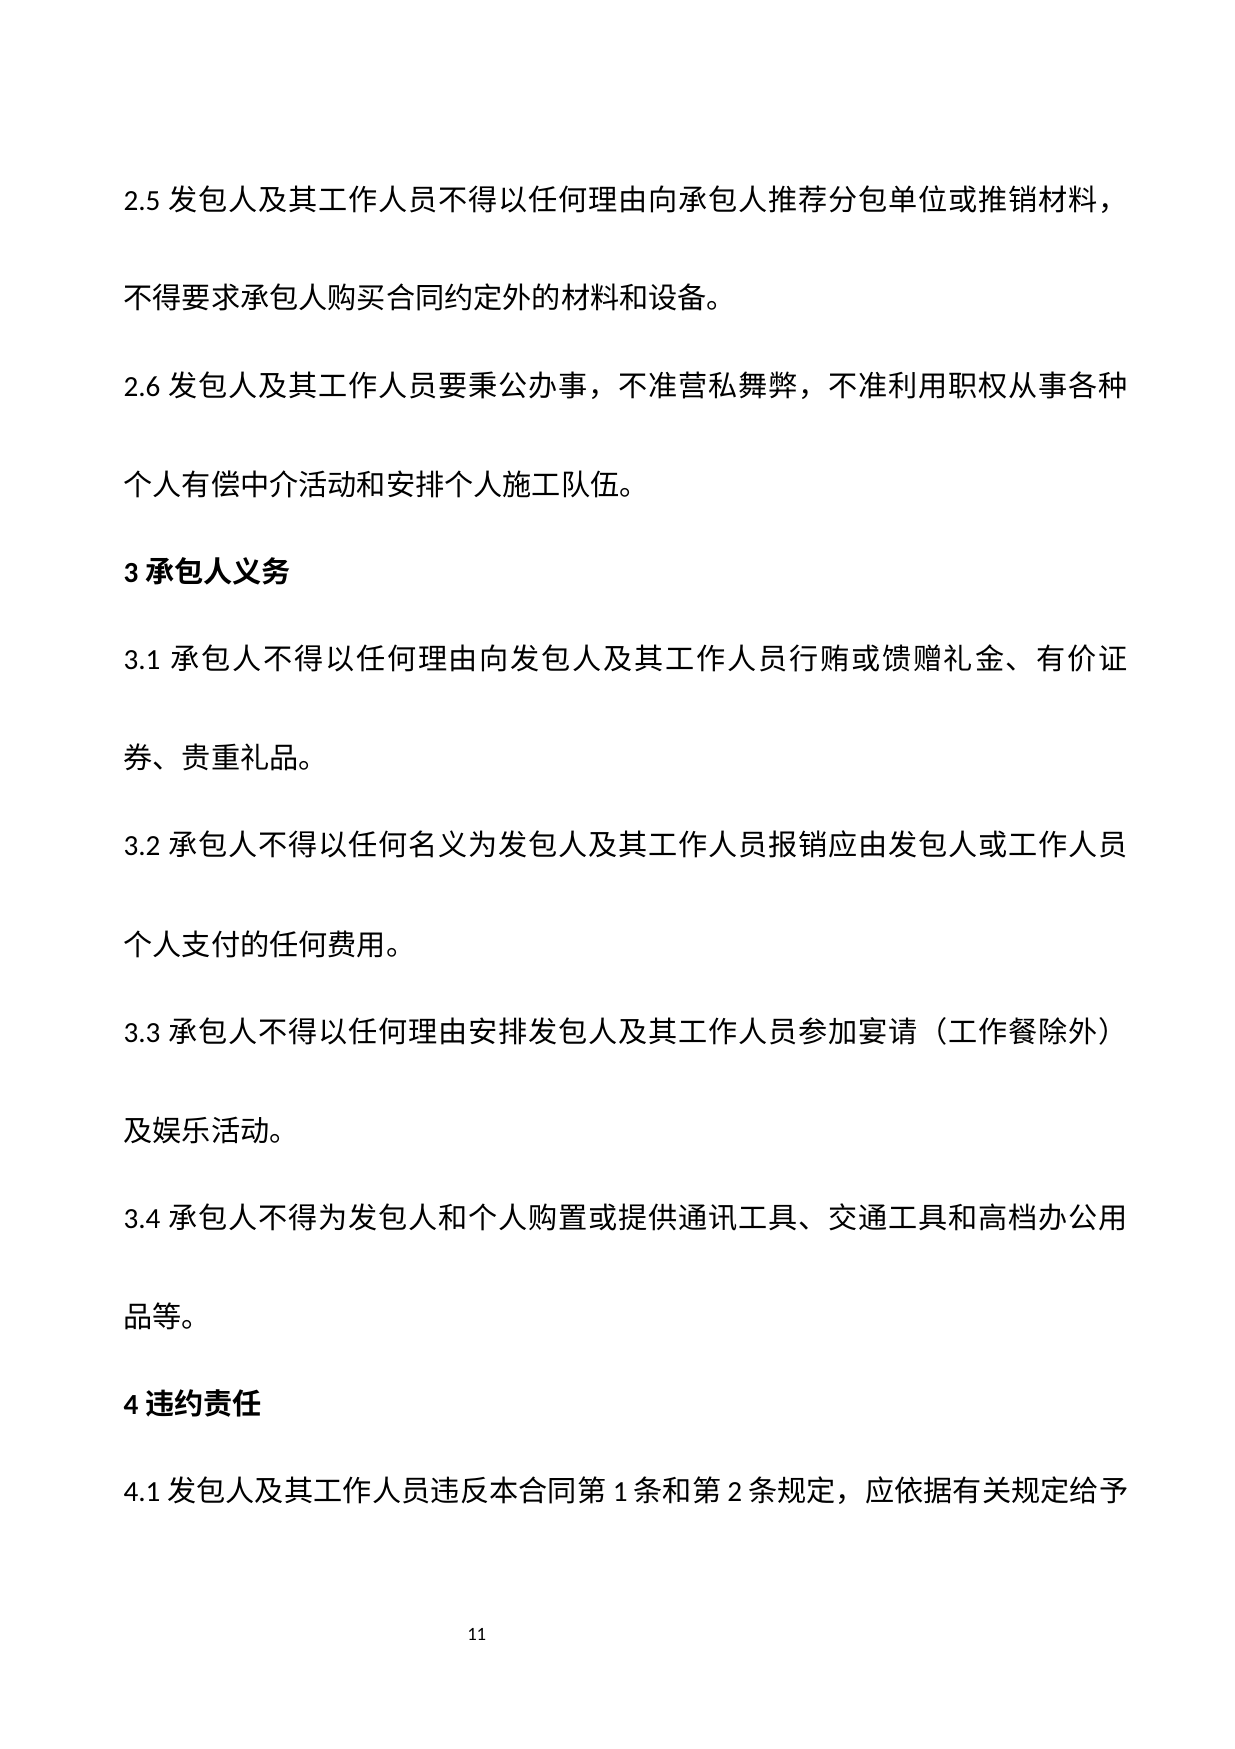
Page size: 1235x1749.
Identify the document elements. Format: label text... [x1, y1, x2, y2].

text 2.6 发包人及其工作人员要秉公办事，不准营私舞弊，不准利用职权从事各种个人有偿中介活动和安排个人施工队伍。 [123, 350, 1129, 516]
text 3.4 承包人不得为发包人和个人购置或提供通讯工具、交通工具和高档办公用品等。 [123, 1183, 1129, 1348]
text 3 承包人义务 [123, 537, 1129, 603]
text 3.2 承包人不得以任何名义为发包人及其工作人员报销应由发包人或工作人员个人支付的任何费用。 [123, 810, 1129, 975]
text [123, 1456, 1129, 1522]
text 4 违约责任 [123, 1369, 1129, 1435]
text 3.3 承包人不得以任何理由安排发包人及其工作人员参加宴请（工作餐除外）及娱乐活动。 [123, 996, 1129, 1161]
text 3.1 承包人不得以任何理由向发包人及其工作人员行贿或馈赠礼金、有价证券、贵重礼品。 [123, 624, 1129, 789]
text 2.5 发包人及其工作人员不得以任何理由向承包人推荐分包单位或推销材料，不得要求承包人购买合同约定外的材料和设备。 [123, 164, 1129, 329]
